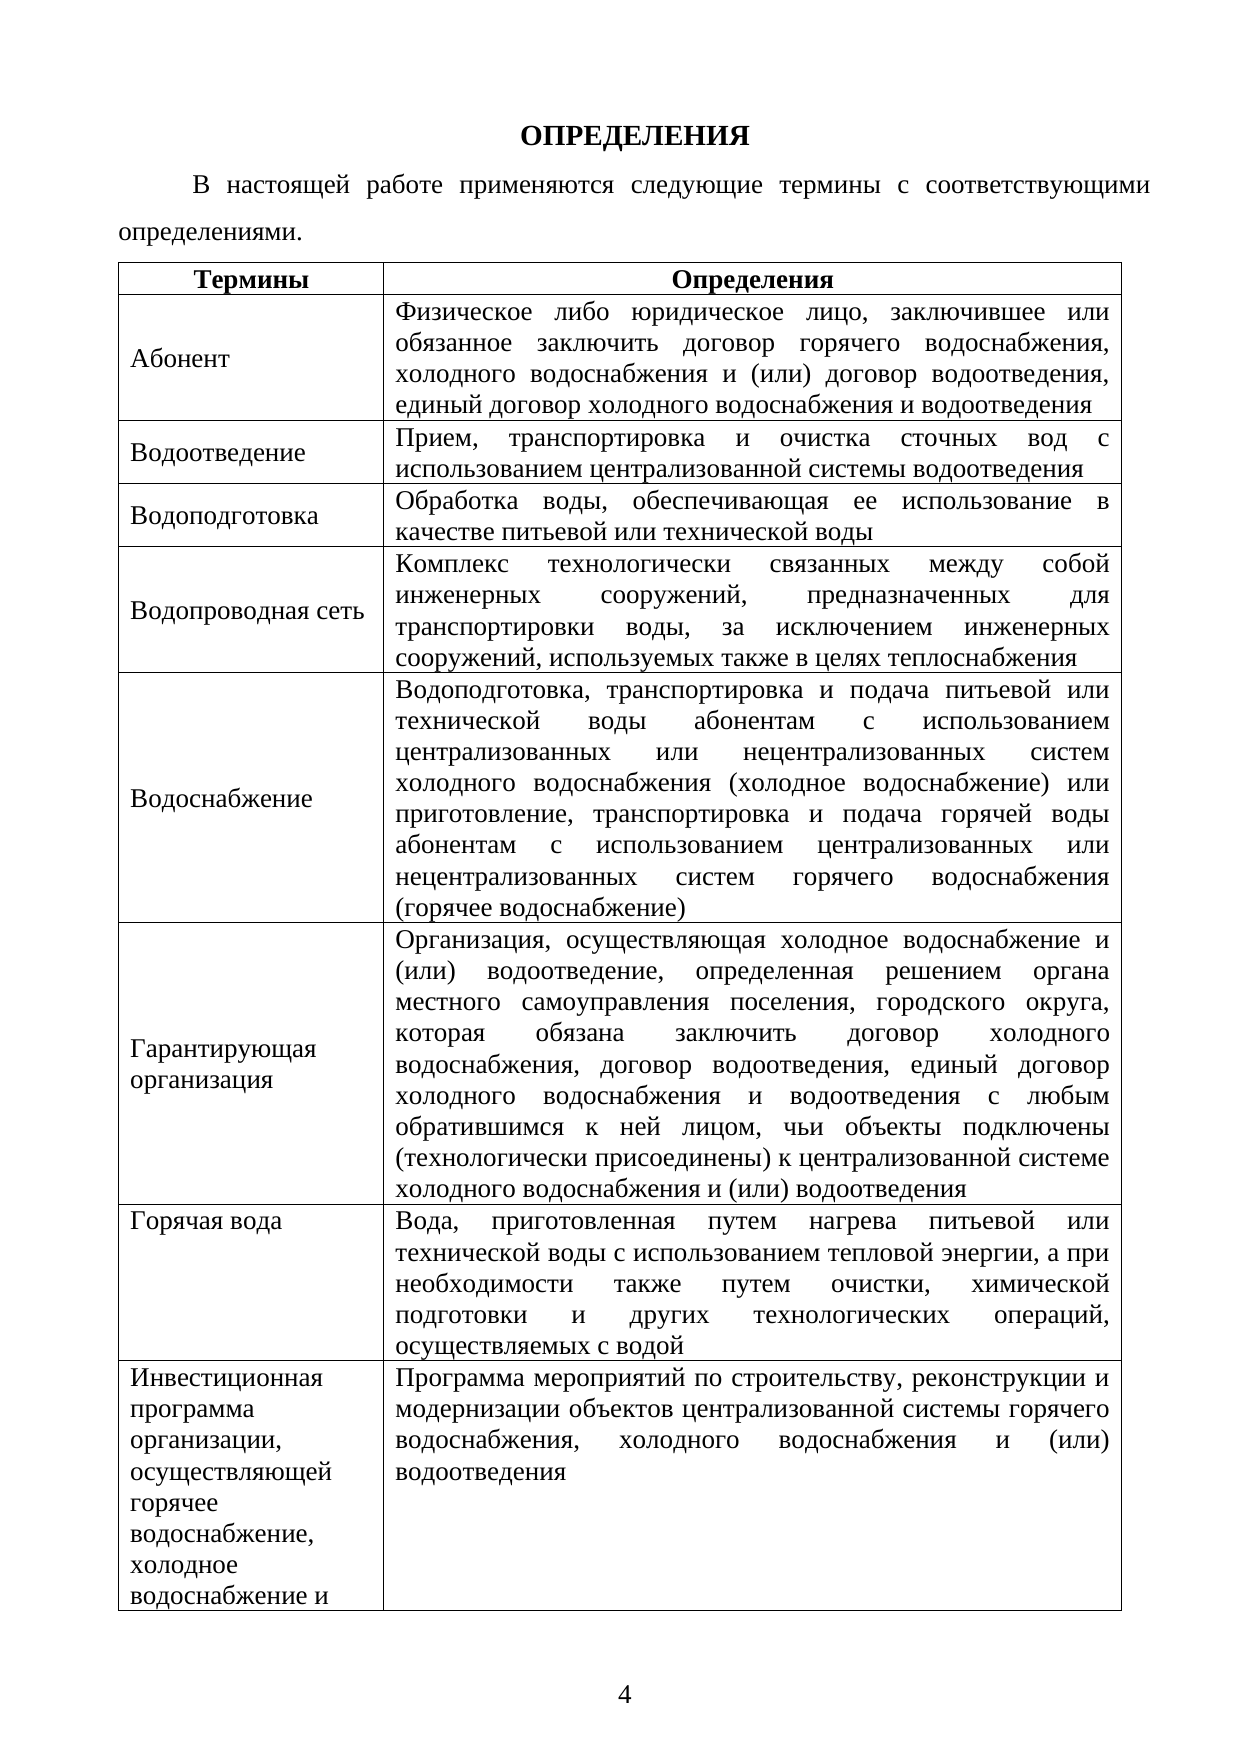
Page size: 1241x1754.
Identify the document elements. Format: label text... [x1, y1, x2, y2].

table_cell Прием, транспортировка и очистка сточных вод с использованием централизованной системы водоотведения [384, 421, 1121, 483]
table_cell Водоснабжение [119, 673, 383, 922]
table_cell Водоподготовка, транспортировка и подача питьевой или технической воды абонентам с использованием централизованных или нецентрализованных систем холодного водоснабжения (холодное водоснабжение) или приготовление, транспортировка и подача горячей воды абонентам с использованием централизованных или нецентрализованных систем горячего водоснабжения (горячее водоснабжение) [384, 673, 1121, 922]
table_cell Водопроводная сеть [119, 547, 383, 672]
table_cell Водоотведение [119, 421, 383, 483]
table_cell Водоподготовка [119, 484, 383, 546]
text В настоящей работе применяются следующие термины с соответствующими определениями. [118, 168, 1152, 246]
table_cell Вода, приготовленная путем нагрева питьевой или технической воды с использованием тепловой энергии, а при необходимости также путем очистки, химической подготовки и других технологических операций, осуществляемых с водой [384, 1205, 1121, 1360]
table_cell Абонент [119, 295, 383, 419]
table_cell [384, 1361, 1121, 1610]
table_cell Организация, осуществляющая холодное водоснабжение и (или) водоотведение, определенная решением органа местного самоуправления поселения, городского округа, которая обязана заключить договор холодного водоснабжения, договор водоотведения, единый договор холодного водоснабжения и водоотведения с любым обратившимся к ней лицом, чьи объекты подключены (технологически присоединены) к централизованной системе холодного водоснабжения и (или) водоотведения [384, 923, 1121, 1203]
text ОПРЕДЕЛЕНИЯ [118, 118, 1152, 152]
table_header Термины [119, 263, 383, 294]
table_cell Горячая вода [119, 1205, 383, 1360]
table_cell Комплекс технологически связанных между собой инженерных сооружений, предназначенных для транспортировки воды, за исключением инженерных сооружений, используемых также в целях теплоснабжения [384, 547, 1121, 672]
table_cell Обработка воды, обеспечивающая ее использование в качестве питьевой или технической воды [384, 484, 1121, 546]
table_cell Физическое либо юридическое лицо, заключившее или обязанное заключить договор горячего водоснабжения, холодного водоснабжения и (или) договор водоотведения, единый договор холодного водоснабжения и водоотведения [384, 295, 1121, 419]
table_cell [119, 1361, 383, 1610]
table_header Определения [384, 263, 1121, 294]
table_cell Гарантирующая организация [119, 923, 383, 1203]
